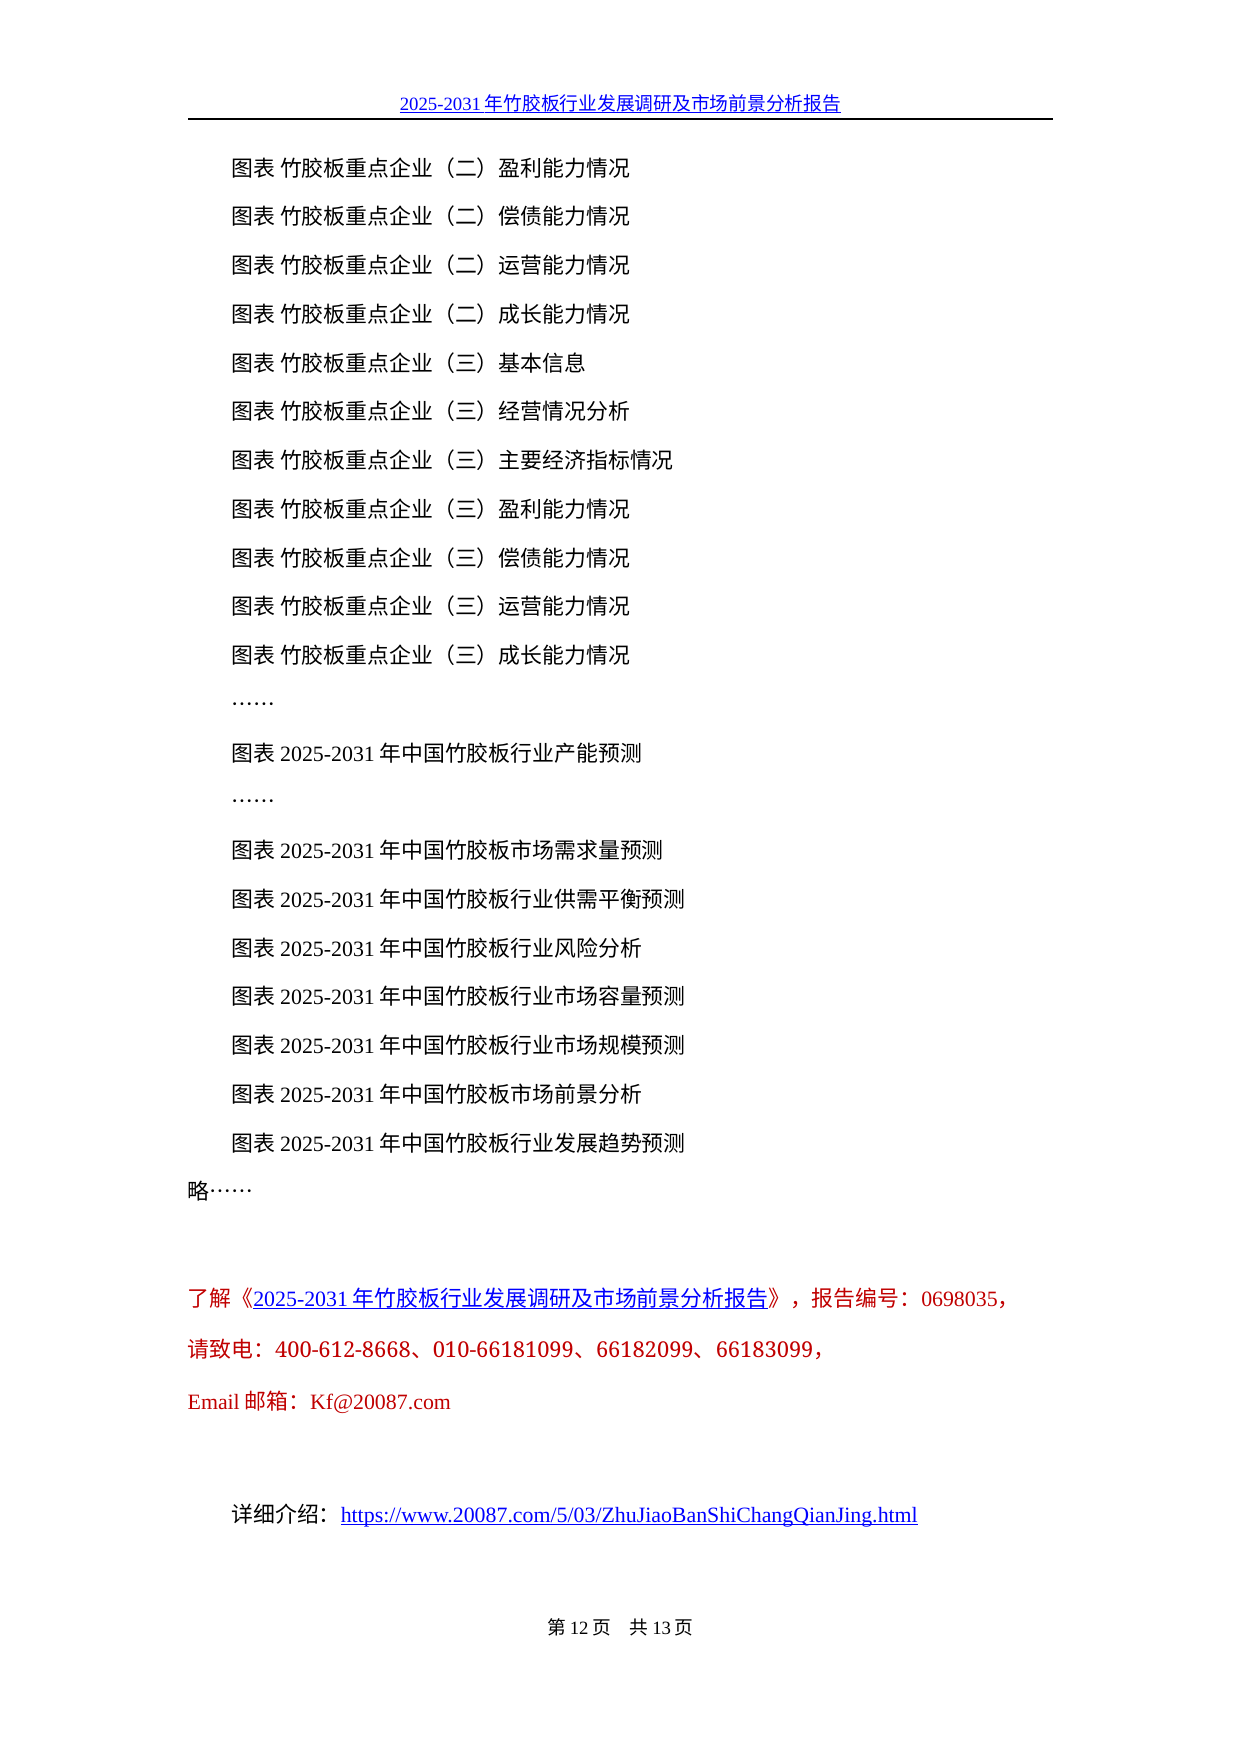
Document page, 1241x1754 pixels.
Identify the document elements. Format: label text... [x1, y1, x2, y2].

text Email邮箱：Kf@20087.com [187, 1383, 1053, 1416]
text 了解《2025-2031年竹胶板行业发展调研及市场前景分析报告》，报告编号：0698035， [187, 1280, 1053, 1313]
text 详细介绍：https://www.20087.com/5/03/ZhuJiaoBanShiChangQianJing.html [187, 1496, 1053, 1529]
text 请致电：400-612-8668、010-66181099、66182099、66183099， [187, 1332, 1053, 1364]
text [187, 150, 1053, 1206]
